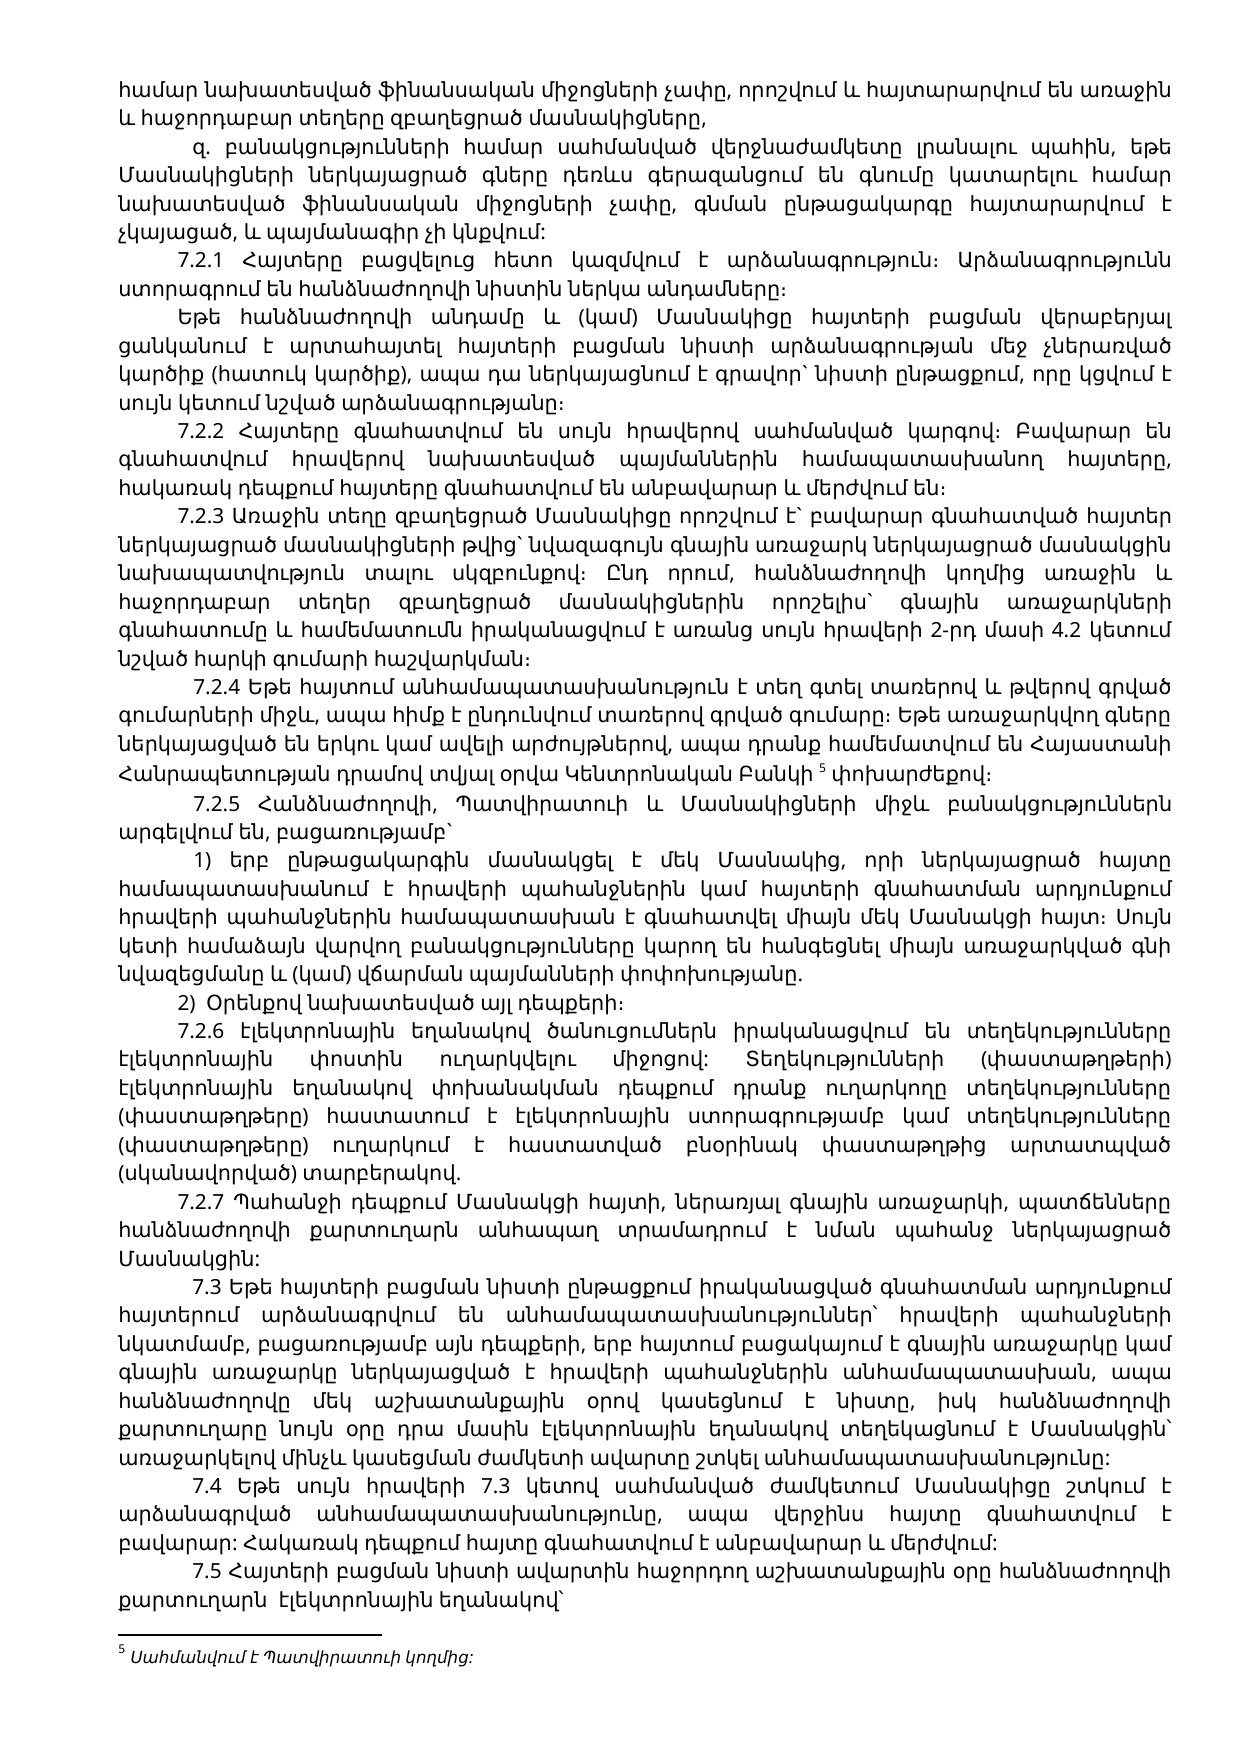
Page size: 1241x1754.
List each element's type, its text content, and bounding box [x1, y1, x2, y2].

text 1) երբ ընթացակարգին մասնակցել է մեկ Մասնակից, որի ներկայացրած հայտը համապատասխանում է հրավերի պահանջներին կամ հայտերի գնահատման արդյունքում հրավերի պահանջներին համապատասխան է գնահատվել միայն մեկ Մասնակցի հայտ։ Սույն կետի համաձայն վարվող բանակցությունները կարող են հանգեցնել միայն առաջարկված գնի նվազեցմանը և (կամ) վճարման պայմանների փոփոխությանը. [118, 846, 1172, 988]
text Եթե հանձնաժողովի անդամը և (կամ) Մասնակիցը հայտերի բացման վերաբերյալ ցանկանում է արտահայտել հայտերի բացման նիստի արձանագրության մեջ չներառված կարծիք (հատուկ կարծիք), ապա դա ներկայացնում է գրավոր` նիստի ընթացքում, որը կցվում է սույն կետում նշված արձանագրությանը։ [118, 302, 1172, 416]
text 7.2.3 Առաջին տեղը զբաղեցրած Մասնակիցը որոշվում է` բավարար գնահատված հայտեր ներկայացրած մասնակիցների թվից` նվազագույն գնային առաջարկ ներկայացրած մասնակցին նախապատվություն տալու սկզբունքով։ Ընդ որում, հանձնաժողովի կողմից առաջին և հաջորդաբար տեղեր զբաղեցրած մասնակիցներին որոշելիս` գնային առաջարկների գնահատումը և համեմատումն իրականացվում է առանց սույն հրավերի 2-րդ մասի 4.2 կետում նշված հարկի գումարի հաշվարկման։ [118, 501, 1172, 672]
text 7.2.7 Պահանջի դեպքում Մասնակցի հայտի, ներառյալ գնային առաջարկի, պատճենները հանձնաժողովի քարտուղարն անհապաղ տրամադրում է նման պահանջ ներկայացրած Մասնակցին: [118, 1187, 1172, 1272]
text 7.4 Եթե սույն հրավերի 7.3 կետով սահմանված ժամկետում Մասնակիցը շտկում է արձանագրված անհամապատասխանությունը, ապա վերջինս հայտը գնահատվում է բավարար: Հակառակ դեպքում հայտը գնահատվում է անբավարար և մերժվում: [118, 1471, 1172, 1556]
text 7.2.1 Հայտերը բացվելուց հետո կազմվում է արձանագրություն։ Արձանագրությունն ստորագրում են հանձնաժողովի նիստին ներկա անդամները։ [118, 246, 1172, 302]
text 7.3 Եթե հայտերի բացման նիստի ընթացքում իրականացված գնահատման արդյունքում հայտերում արձանագրվում են անհամապատասխանություններ՝ հրավերի պահանջների նկատմամբ, բացառությամբ այն դեպքերի, երբ հայտում բացակայում է գնային առաջարկը կամ գնային առաջարկը ներկայացված է հրավերի պահանջներին անհամապատասխան, ապա հանձնաժողովը մեկ աշխատանքային օրով կասեցնում է նիստը, իսկ հանձնաժողովի քարտուղարը նույն օրը դրա մասին էլեկտրոնային եղանակով տեղեկացնում է Մասնակցին՝ առաջարկելով մինչև կասեցման ժամկետի ավարտը շտկել անհամապատասխանությունը: [118, 1272, 1172, 1471]
text 7.2.4 Եթե հայտում անհամապատասխանություն է տեղ գտել տառերով և թվերով գրված գումարների միջև, ապա հիմք է ընդունվում տառերով գրված գումարը։ Եթե առաջարկվող գները ներկայացված են երկու կամ ավելի արժույթներով, ապա դրանք համեմատվում են Հայաստանի Հանրապետության դրամով տվյալ օրվա Կենտրոնական Բանկի փոխարժեքով։ [118, 672, 1172, 789]
text 7.5 Հայտերի բացման նիստի ավարտին հաջորդող աշխատանքային օրը հանձնաժողովի քարտուղարն էլեկտրոնային եղանակով՝ [118, 1556, 1172, 1613]
text 7.2.6 էլեկտրոնային եղանակով ծանուցումներն իրականացվում են տեղեկությունները էլեկտրոնային փոստին ուղարկվելու միջոցով: Տեղեկությունների (փաստաթղթերի) էլեկտրոնային եղանակով փոխանակման դեպքում դրանք ուղարկողը տեղեկությունները (փաստաթղթերը) հաստատում է էլեկտրոնային ստորագրությամբ կամ տեղեկությունները (փաստաթղթերը) ուղարկում է հաստատված բնօրինակ փաստաթղթից արտատպված (սկանավորված) տարբերակով. [118, 1016, 1172, 1187]
text 7.2.5 Հանձնաժողովի, Պատվիրատուի և Մասնակիցների միջև բանակցություններն արգելվում են, բացառությամբ` [118, 789, 1172, 846]
text 7.2.2 Հայտերը գնահատվում են սույն հրավերով սահմանված կարգով։ Բավարար են գնահատվում հրավերով նախատեսված պայմաններին համապատասխանող հայտերը, հակառակ դեպքում հայտերը գնահատվում են անբավարար և մերժվում են։ [118, 416, 1172, 501]
text 2) Օրենքով նախատեսված այլ դեպքերի։ [118, 988, 1172, 1016]
text զ. բանակցությունների համար սահմանված վերջնաժամկետը լրանալու պահին, եթե Մասնակիցների ներկայացրած գները դեռևս գերազանցում են գնումը կատարելու համար նախատեսված ֆինանսական միջոցների չափը, գնման ընթացակարգը հայտարարվում է չկայացած, և պայմանագիր չի կնքվում: [118, 132, 1172, 246]
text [118, 75, 1172, 132]
